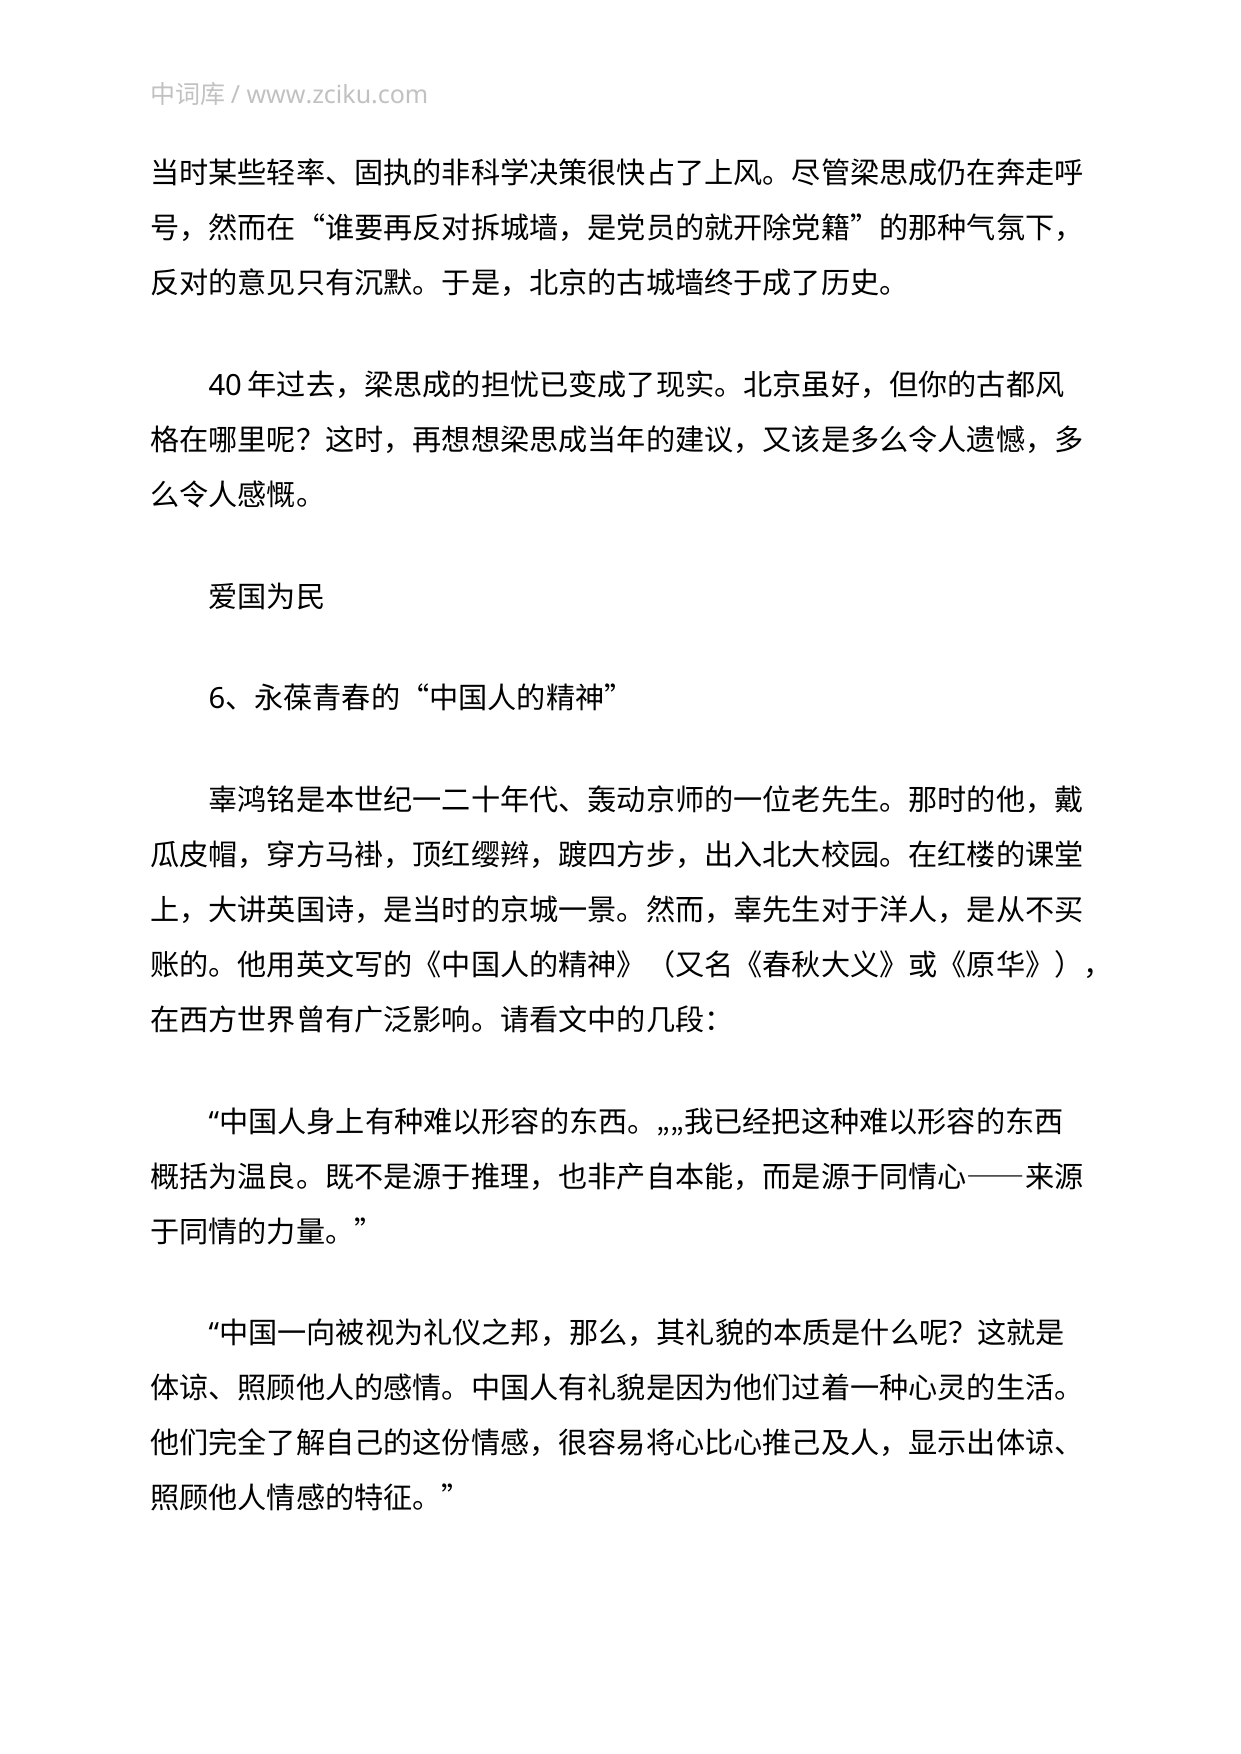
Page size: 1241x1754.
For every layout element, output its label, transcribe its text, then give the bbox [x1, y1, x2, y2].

text “中国一向被视为礼仪之邦，那么，其礼貌的本质是什么呢？这就是体谅、照顾他人的感情。中国人有礼貌是因为他们过着一种心灵的生活。他们完全了解自己的这份情感，很容易将心比心推己及人，显示出体谅、照顾他人情感的特征。” [150, 1310, 1090, 1517]
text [150, 150, 1090, 302]
text “中国人身上有种难以形容的东西。„„我已经把这种难以形容的东西概括为温良。既不是源于推理，也非产自本能，而是源于同情心——来源于同情的力量。” [150, 1098, 1090, 1251]
text 40年过去，梁思成的担忧已变成了现实。北京虽好，但你的古都风格在哪里呢？这时，再想想梁思成当年的建议，又该是多么令人遗憾，多么令人感慨。 [150, 362, 1090, 514]
text 爱国为民 [150, 573, 1090, 616]
text 6、永葆青春的“中国人的精神” [150, 675, 1090, 717]
text 辜鸿铭是本世纪一二十年代、轰动京师的一位老先生。那时的他，戴瓜皮帽，穿方马褂，顶红缨辫，踱四方步，出入北大校园。在红楼的课堂上，大讲英国诗，是当时的京城一景。然而，辜先生对于洋人，是从不买账的。他用英文写的《中国人的精神》（又名《春秋大义》或《原华》），在西方世界曾有广泛影响。请看文中的几段： [150, 777, 1090, 1039]
